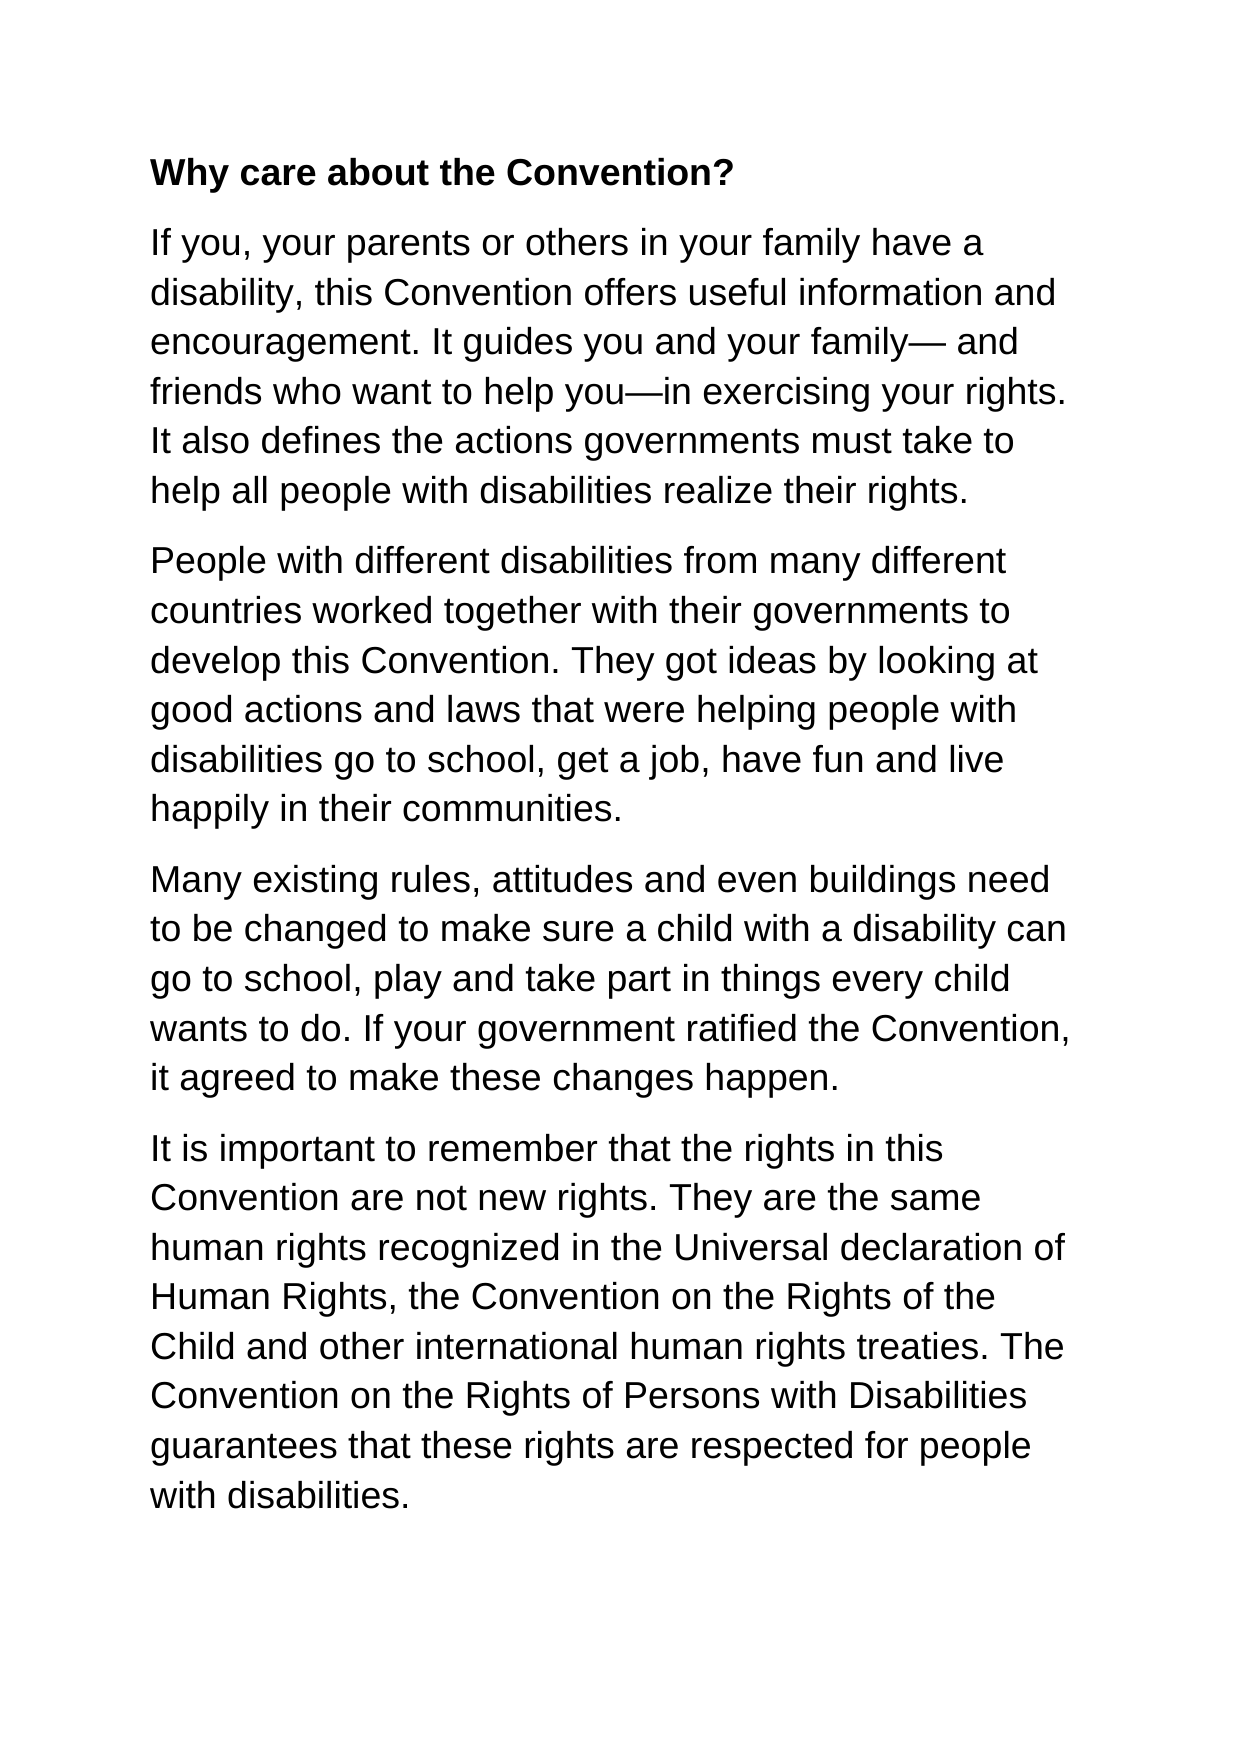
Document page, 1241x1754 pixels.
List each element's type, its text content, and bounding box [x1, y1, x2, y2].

text Many existing rules, attitudes and even buildings need to be changed to make sure a child with a disability can go to school, play and take part in things every child wants to do. If your government ratified the Convention, it agreed to make these changes happen. [150, 857, 1090, 1098]
text If you, your parents or others in your family have a disability, this Convention offers useful information and encouragement. It guides you and your family— and friends who want to help you—in exercising your rights. It also defines the actions governments must take to help all people with disabilities realize their rights. [150, 220, 1090, 511]
text People with different disabilities from many different countries worked together with their governments to develop this Convention. They got ideas by looking at good actions and laws that were helping people with disabilities go to school, get a job, have fun and live happily in their communities. [150, 539, 1090, 830]
text Why care about the Convention? [150, 150, 1090, 193]
text It is important to remember that the rights in this Convention are not new rights. They are the same human rights recognized in the Universal declaration of Human Rights, the Convention on the Rights of the Child and other international human rights treaties. The Convention on the Rights of Persons with Disabilities guarantees that these rights are respected for people with disabilities. [150, 1126, 1090, 1516]
